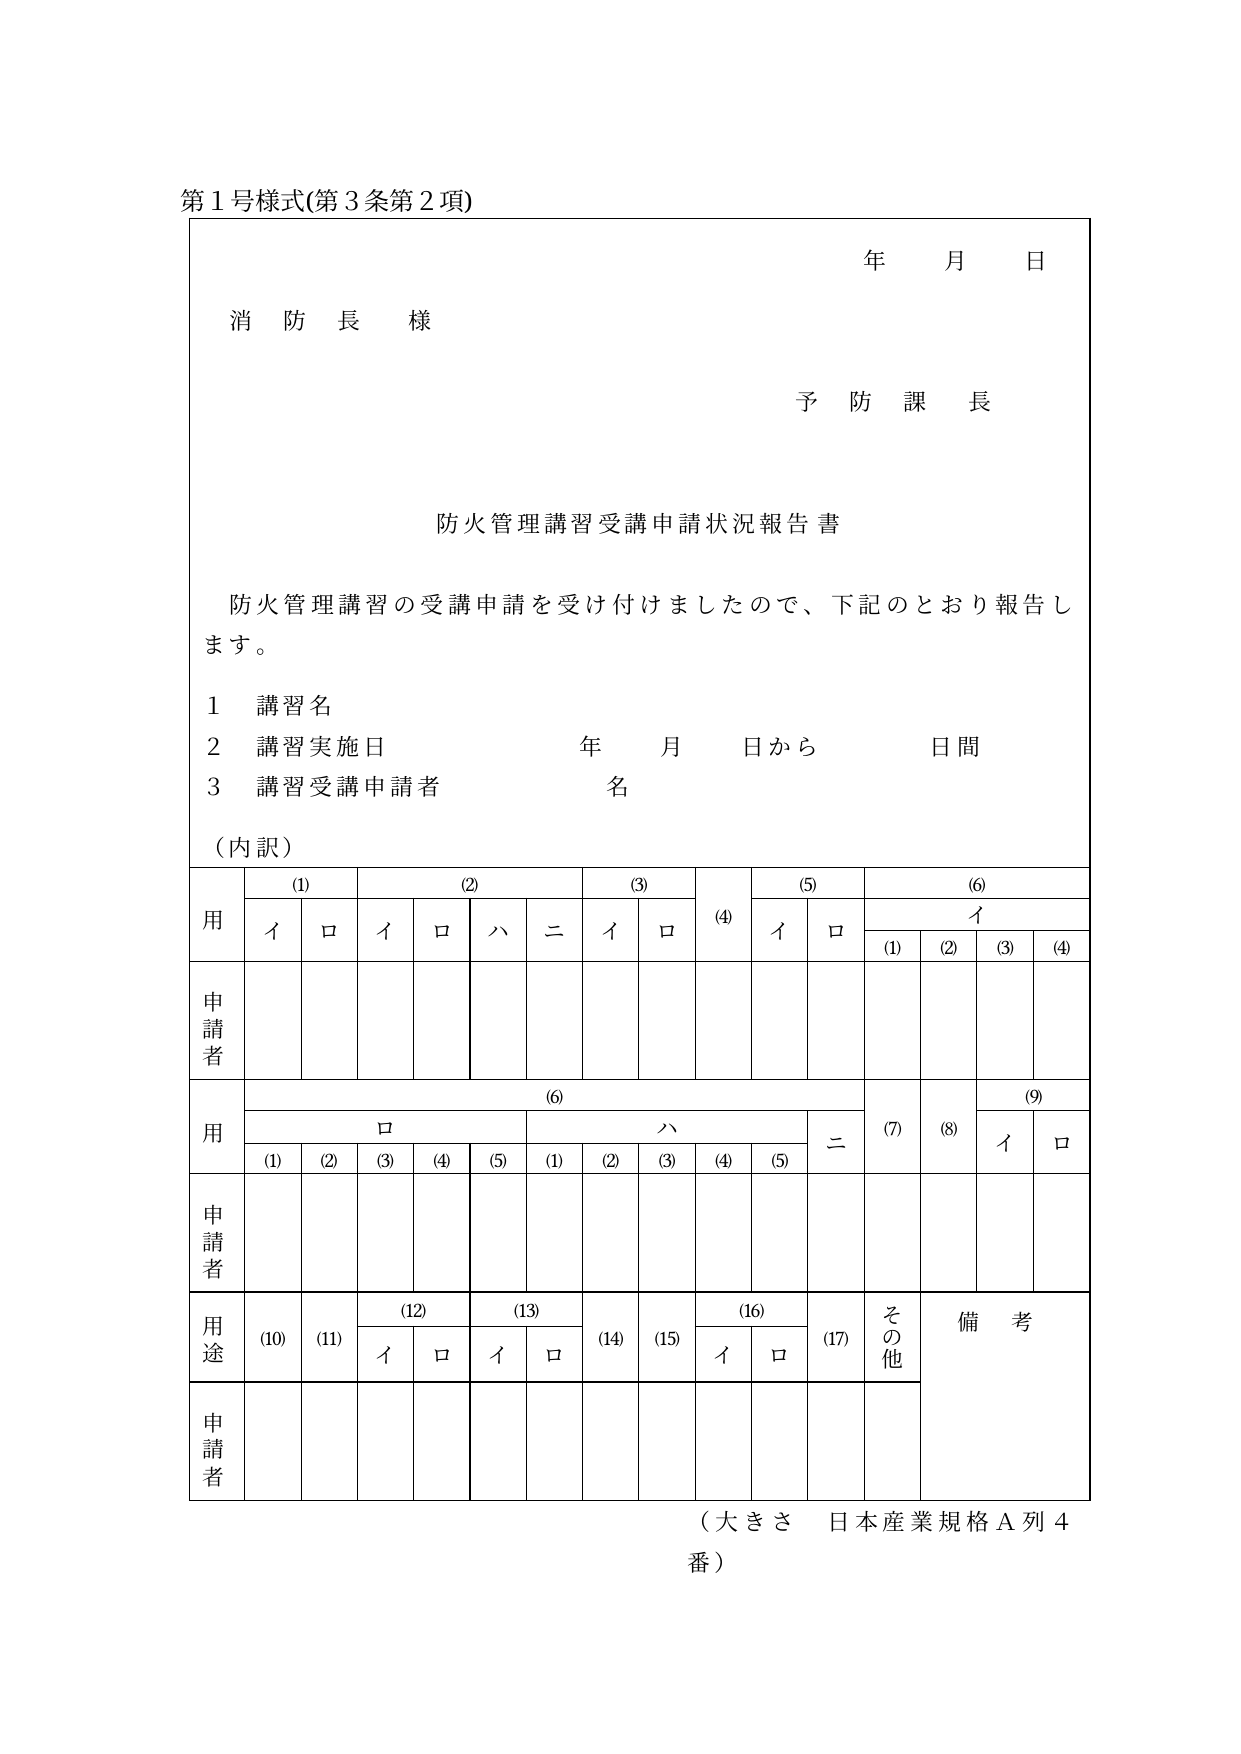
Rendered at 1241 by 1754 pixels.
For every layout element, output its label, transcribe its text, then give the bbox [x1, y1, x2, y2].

table_cell ロ [1034, 1111, 1089, 1173]
table_cell [865, 962, 920, 1079]
table_cell ⑷ [696, 868, 751, 961]
table_cell [414, 1383, 469, 1499]
table_cell [358, 1383, 413, 1499]
table_cell [583, 1383, 638, 1499]
table_cell 用途 [190, 1080, 244, 1173]
table_cell ⑵ [358, 868, 582, 898]
table_cell ロ [414, 1327, 469, 1381]
table_cell ハ [471, 899, 526, 961]
table_header 年 月 日 消防長様 予防課長 防火管理講習受講申請状況報告書 防火管理講習の受講申請を受け付けましたので、下記のとおり報告します。 １ 講習名 ２ 講習実施日 年 月 日から 日間 ３ 講習受講申請者 名 （内訳） [190, 219, 1089, 867]
table_cell ⑸ [471, 1144, 526, 1173]
table_cell イ [865, 899, 1089, 930]
table_cell ⑴ [527, 1144, 582, 1173]
table_cell ニ [527, 899, 582, 961]
table_cell ⑶ [977, 931, 1033, 961]
table_cell ⒃ [696, 1293, 807, 1326]
table_cell [1034, 962, 1089, 1079]
table_cell ⑵ [302, 1144, 357, 1173]
table_cell 申請者数 [190, 962, 244, 1079]
table_cell ⑴ [865, 931, 920, 961]
table_cell ⒂ [639, 1293, 695, 1381]
table_cell [1034, 1174, 1089, 1291]
table_cell [696, 1383, 751, 1499]
table_cell ⑽ [245, 1293, 301, 1381]
table_cell イ [471, 1327, 526, 1381]
table_cell ⑶ [358, 1144, 413, 1173]
table_cell [583, 962, 638, 1079]
table_cell ⑾ [302, 1293, 357, 1381]
text 第１号様式(第３条第２項) [153, 182, 1092, 218]
table_cell ⑷ [1034, 931, 1089, 961]
table_cell ⑵ [921, 931, 976, 961]
table_cell ⑴ [245, 868, 357, 898]
table_cell イ [696, 1327, 751, 1381]
table_cell [865, 1174, 920, 1291]
table_cell ロ [414, 899, 469, 961]
table_cell [471, 1383, 526, 1499]
table_cell [921, 1174, 976, 1291]
table_cell ロ [752, 1327, 807, 1381]
table_cell ⑷ [414, 1144, 469, 1173]
table_cell ⑶ [583, 868, 695, 898]
table_cell [302, 1174, 357, 1291]
table_cell ⑼ [977, 1080, 1089, 1110]
table_cell イ [977, 1111, 1033, 1173]
table_cell [414, 962, 469, 1079]
table_cell [358, 962, 413, 1079]
table_cell [865, 1383, 920, 1499]
table_cell ⑸ [752, 1144, 807, 1173]
table_cell [977, 962, 1033, 1079]
table_cell [527, 1383, 582, 1499]
table_cell [358, 1174, 413, 1291]
table_cell ロ [639, 899, 695, 961]
table_cell [527, 1174, 582, 1291]
table_cell [639, 962, 695, 1079]
table_cell ハ [527, 1111, 807, 1142]
table_cell [471, 1174, 526, 1291]
table_cell [471, 962, 526, 1079]
table_cell 備 考 [921, 1293, 1089, 1499]
table_cell イ [583, 899, 638, 961]
table_cell [696, 962, 751, 1079]
table_cell [245, 1174, 301, 1291]
table_cell ⑹ [865, 868, 1089, 898]
table_cell [302, 1383, 357, 1499]
table_cell ロ [245, 1111, 526, 1142]
table_cell ロ [527, 1327, 582, 1381]
table_cell イ [358, 899, 413, 961]
table_cell ⑹ [245, 1080, 864, 1110]
table_cell [752, 1383, 807, 1499]
table_cell ⑶ [639, 1144, 695, 1173]
table_cell [639, 1383, 695, 1499]
table_cell [245, 962, 301, 1079]
table_cell ⑴ [245, 1144, 301, 1173]
table_cell ⒄ [808, 1293, 864, 1381]
table_cell ⒀ [471, 1293, 582, 1326]
table_cell [527, 962, 582, 1079]
table_cell [921, 962, 976, 1079]
table_cell イ [358, 1327, 413, 1381]
table_cell [977, 1174, 1033, 1291]
table_cell ロ [302, 899, 357, 961]
table_cell [639, 1174, 695, 1291]
table_cell ⑿ [358, 1293, 469, 1326]
table_cell 申請者数 [190, 1174, 244, 1291]
table_cell [808, 1174, 864, 1291]
table_cell ⑻ [921, 1080, 976, 1173]
text （大きさ 日本産業規格Ａ列４番） [661, 1501, 1078, 1582]
table_cell ⑵ [583, 1144, 638, 1173]
table_cell ⑸ [752, 868, 864, 898]
table_cell 用途 [190, 1293, 244, 1381]
table_cell ニ [808, 1111, 864, 1173]
table_cell [752, 1174, 807, 1291]
table_cell 用途 [190, 868, 244, 961]
table_cell [808, 1383, 864, 1499]
table_cell [696, 1174, 751, 1291]
table_cell ロ [808, 899, 864, 961]
table_cell [414, 1174, 469, 1291]
table_cell 申請者数 [190, 1383, 244, 1499]
table_cell [583, 1174, 638, 1291]
table_cell その他 [865, 1293, 920, 1381]
table_cell [752, 962, 807, 1079]
table_cell イ [245, 899, 301, 961]
table_cell ⑷ [696, 1144, 751, 1173]
table_cell [302, 962, 357, 1079]
table_cell ⒁ [583, 1293, 638, 1381]
table_cell ⑺ [865, 1080, 920, 1173]
table_cell [245, 1383, 301, 1499]
table_cell イ [752, 899, 807, 961]
table_cell [808, 962, 864, 1079]
